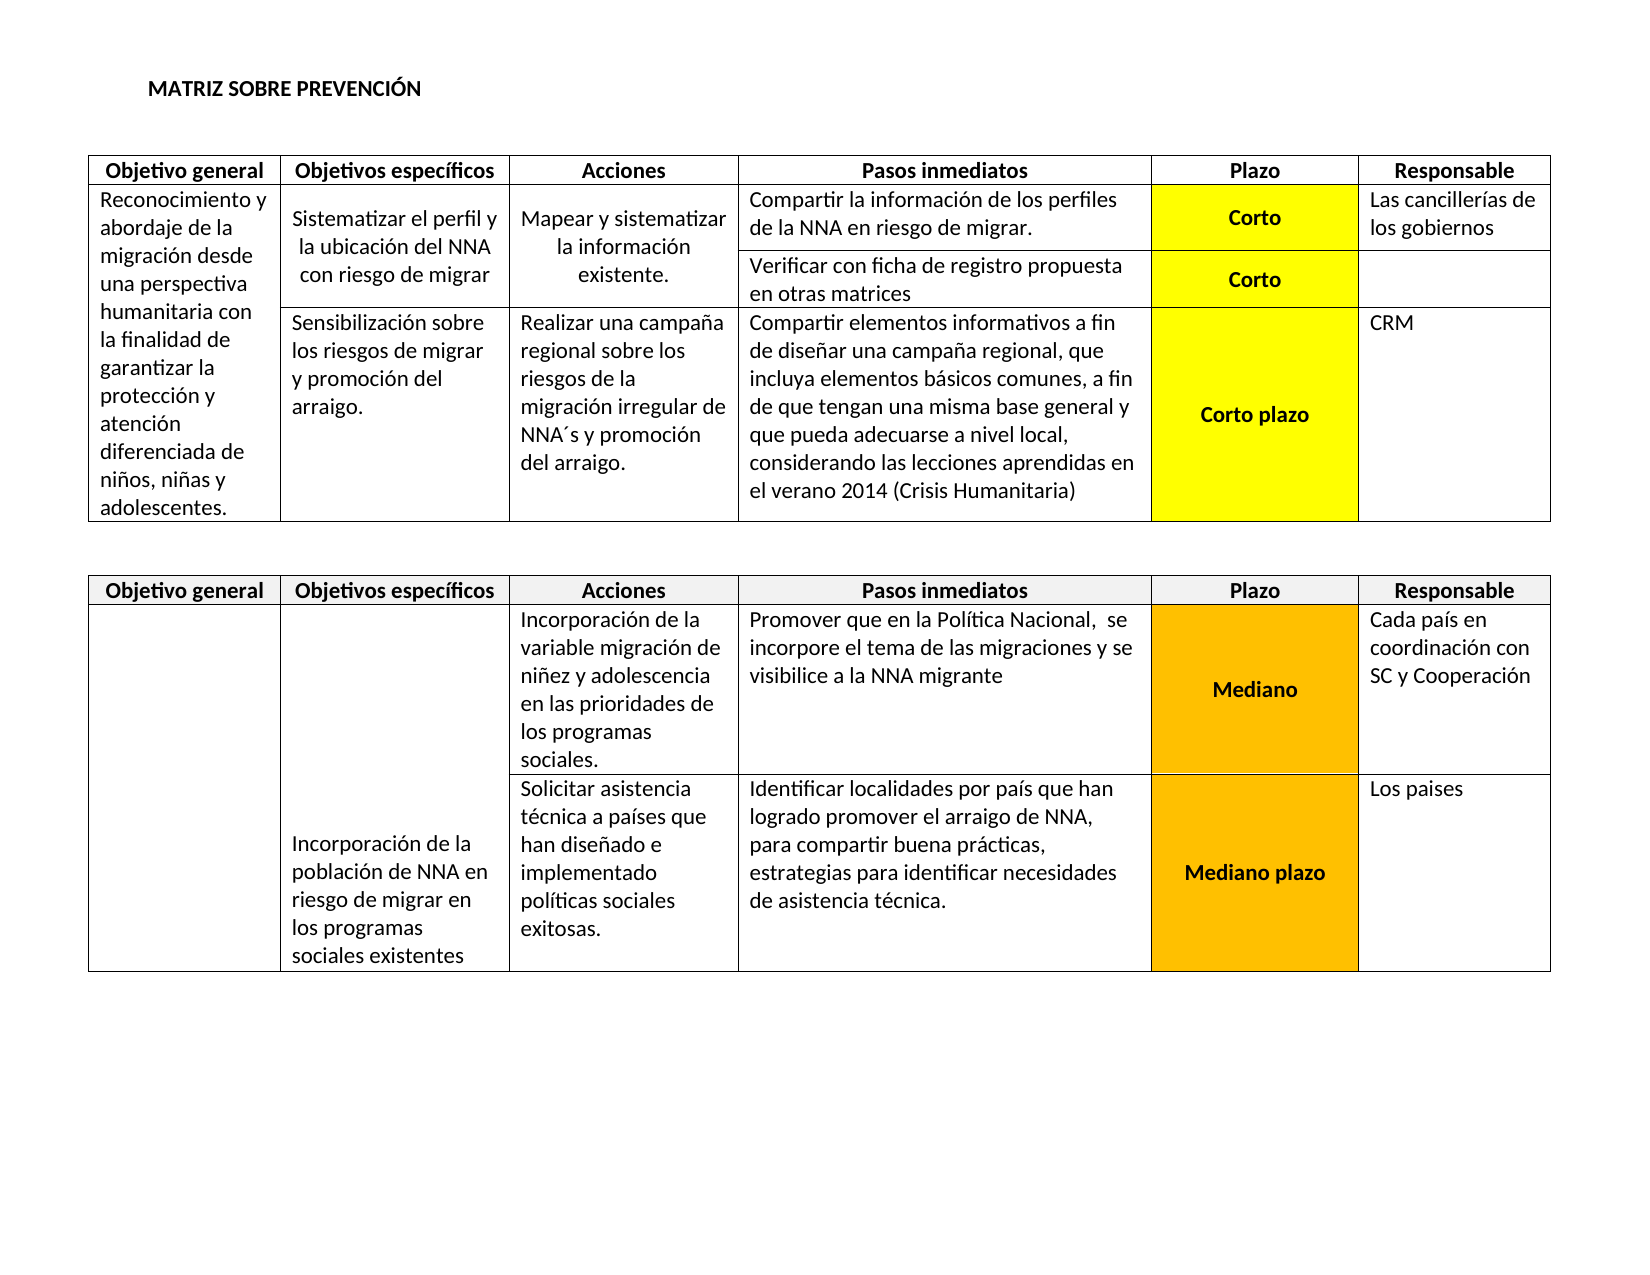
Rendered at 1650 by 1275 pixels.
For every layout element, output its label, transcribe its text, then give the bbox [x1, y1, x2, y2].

table_header Plazo [1152, 576, 1358, 604]
table_cell Verificar con ficha de registro propuesta en otras matrices [739, 251, 1151, 307]
table_cell Corto [1152, 185, 1358, 250]
table_cell Sistematizar el perfil y la ubicación del NNA con riesgo de migrar [281, 185, 509, 307]
table_cell Solicitar asistencia técnica a países que han diseñado e implementado políticas sociales exitosas. [510, 775, 738, 971]
table_cell Identificar localidades por país que han logrado promover el arraigo de NNA, para compartir buena prácticas, estrategias para identificar necesidades de asistencia técnica. [739, 775, 1151, 971]
table_cell Mediano plazo [1152, 775, 1358, 971]
table_header Acciones [510, 156, 738, 184]
table_header Objetivo general [89, 576, 280, 604]
table_cell Reconocimiento y abordaje de la migración desde una perspectiva humanitaria con la finalidad de garantizar la protección y atención diferenciada de niños, niñas y adolescentes. [89, 185, 280, 521]
table_header Objetivos específicos [281, 156, 509, 184]
table_cell Promover que en la Política Nacional, se incorpore el tema de las migraciones y se visibilice a la NNA migrante [739, 605, 1151, 773]
table_cell Corto [1152, 251, 1358, 307]
table_cell Las cancillerías de los gobiernos [1359, 185, 1550, 250]
table_header Pasos inmediatos [739, 156, 1151, 184]
table_header Plazo [1152, 156, 1358, 184]
table_cell Corto plazo [1152, 308, 1358, 521]
table_header Objetivos específicos [281, 576, 509, 604]
table_cell Compartir elementos informativos a fin de diseñar una campaña regional, que incluya elementos básicos comunes, a fin de que tengan una misma base general y que pueda adecuarse a nivel local, considerando las lecciones aprendidas en el verano 2014 (Crisis Humanitaria) [739, 308, 1151, 521]
table_header Responsable [1359, 576, 1550, 604]
table_cell Compartir la información de los perfiles de la NNA en riesgo de migrar. [739, 185, 1151, 250]
table_cell Mediano [1152, 605, 1358, 773]
table_cell Incorporación de la variable migración de niñez y adolescencia en las prioridades de los programas sociales. [510, 605, 738, 773]
table_header Pasos inmediatos [739, 576, 1151, 604]
table_header Acciones [510, 576, 738, 604]
table_cell CRM [1359, 308, 1550, 521]
table_cell Incorporación de la población de NNA en riesgo de migrar en los programas sociales existentes [281, 605, 509, 971]
table_header Objetivo general [89, 156, 280, 184]
table_cell Sensibilización sobre los riesgos de migrar y promoción del arraigo. [281, 308, 509, 521]
table_cell Los paises [1359, 775, 1550, 971]
table_cell Mapear y sistematizar la información existente. [510, 185, 738, 307]
table_cell [89, 605, 280, 971]
table_cell Realizar una campaña regional sobre los riesgos de la migración irregular de NNA´s y promoción del arraigo. [510, 308, 738, 521]
table_cell [1359, 251, 1550, 307]
table_header Responsable [1359, 156, 1550, 184]
table_cell Cada país en coordinación con SC y Cooperación [1359, 605, 1550, 773]
